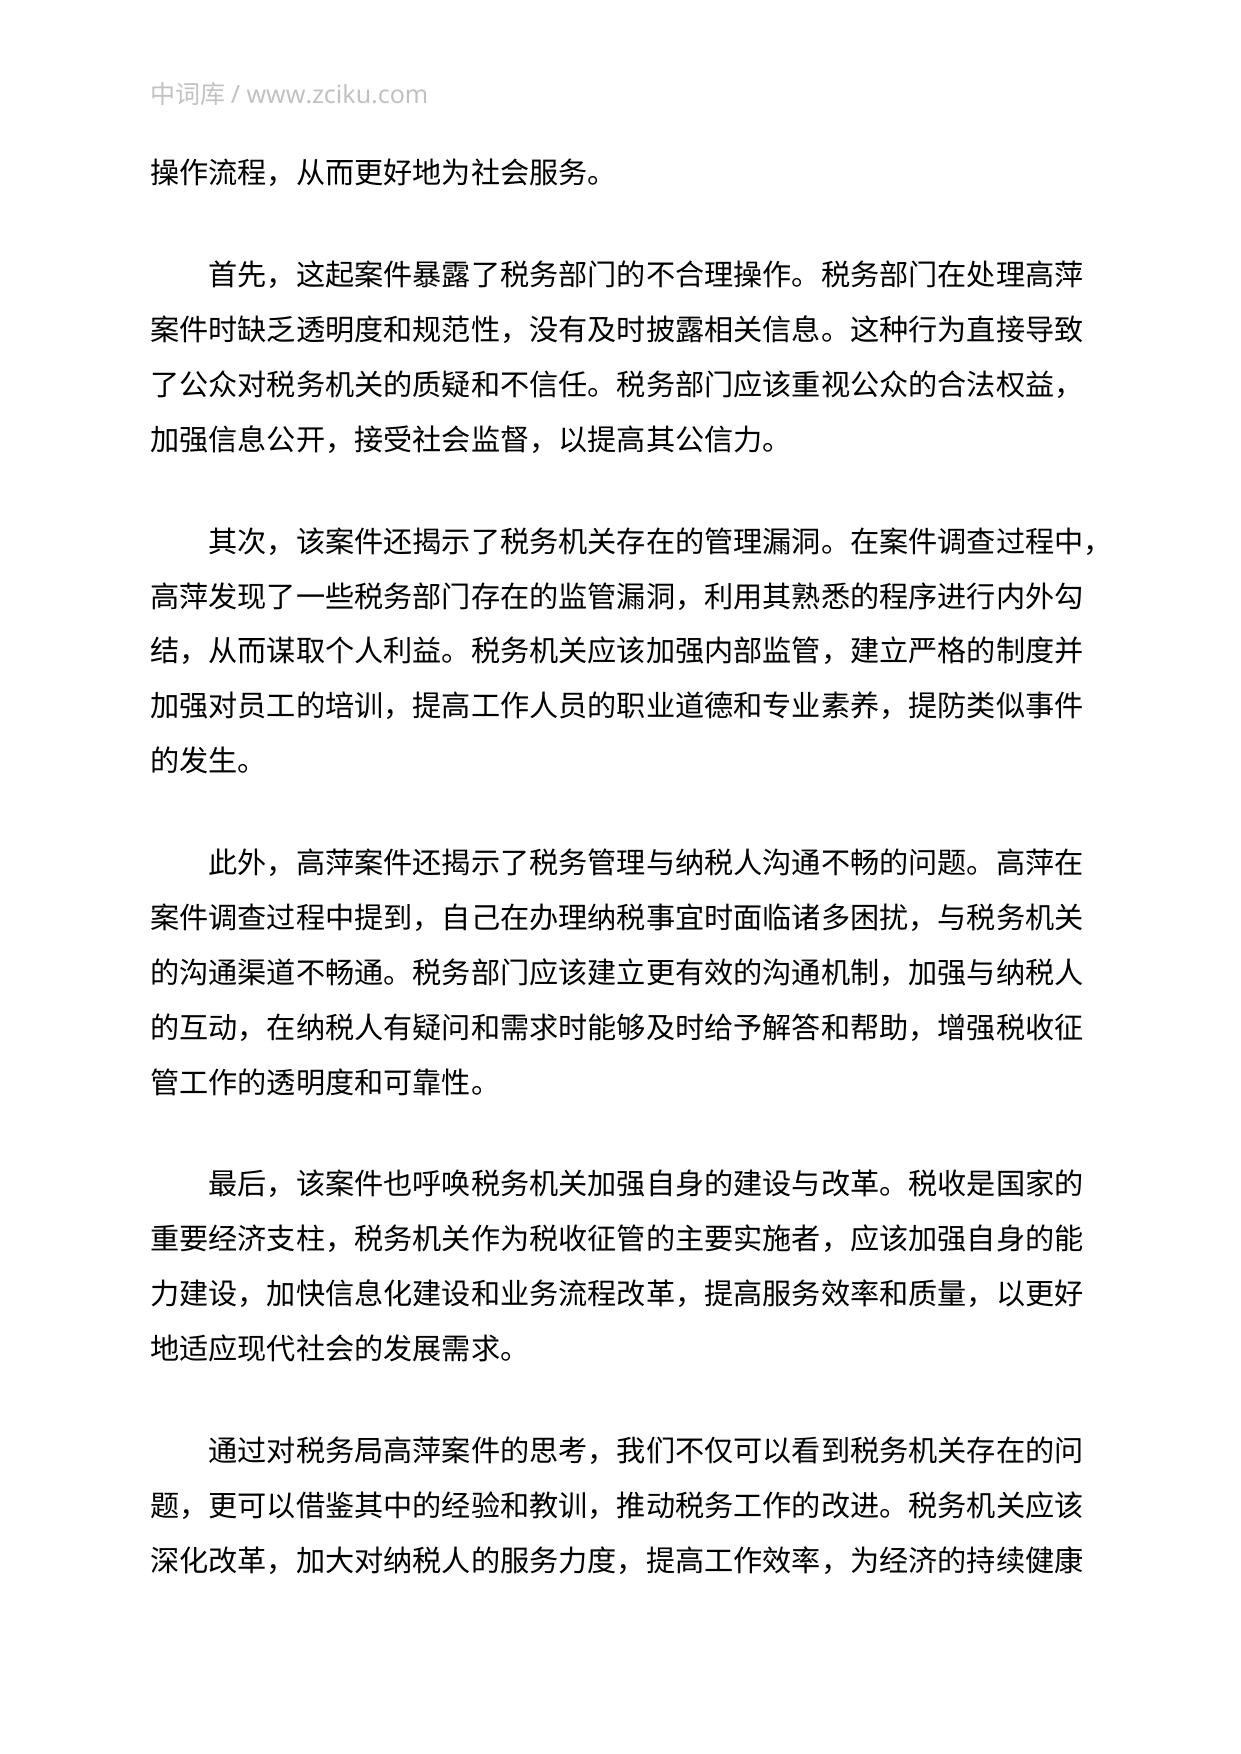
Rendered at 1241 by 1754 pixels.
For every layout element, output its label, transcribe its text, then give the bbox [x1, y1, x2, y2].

text 最后，该案件也呼唤税务机关加强自身的建设与改革。税收是国家的重要经济支柱，税务机关作为税收征管的主要实施者，应该加强自身的能力建设，加快信息化建设和业务流程改革，提高服务效率和质量，以更好地适应现代社会的发展需求。 [150, 1161, 1090, 1368]
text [150, 150, 1090, 192]
text 此外，高萍案件还揭示了税务管理与纳税人沟通不畅的问题。高萍在案件调查过程中提到，自己在办理纳税事宜时面临诸多困扰，与税务机关的沟通渠道不畅通。税务部门应该建立更有效的沟通机制，加强与纳税人的互动，在纳税人有疑问和需求时能够及时给予解答和帮助，增强税收征管工作的透明度和可靠性。 [150, 839, 1090, 1101]
text 首先，这起案件暴露了税务部门的不合理操作。税务部门在处理高萍案件时缺乏透明度和规范性，没有及时披露相关信息。这种行为直接导致了公众对税务机关的质疑和不信任。税务部门应该重视公众的合法权益，加强信息公开，接受社会监督，以提高其公信力。 [150, 252, 1090, 459]
text 其次，该案件还揭示了税务机关存在的管理漏洞。在案件调查过程中，高萍发现了一些税务部门存在的监管漏洞，利用其熟悉的程序进行内外勾结，从而谋取个人利益。税务机关应该加强内部监管，建立严格的制度并加强对员工的培训，提高工作人员的职业道德和专业素养，提防类似事件的发生。 [150, 518, 1090, 780]
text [150, 1427, 1090, 1579]
